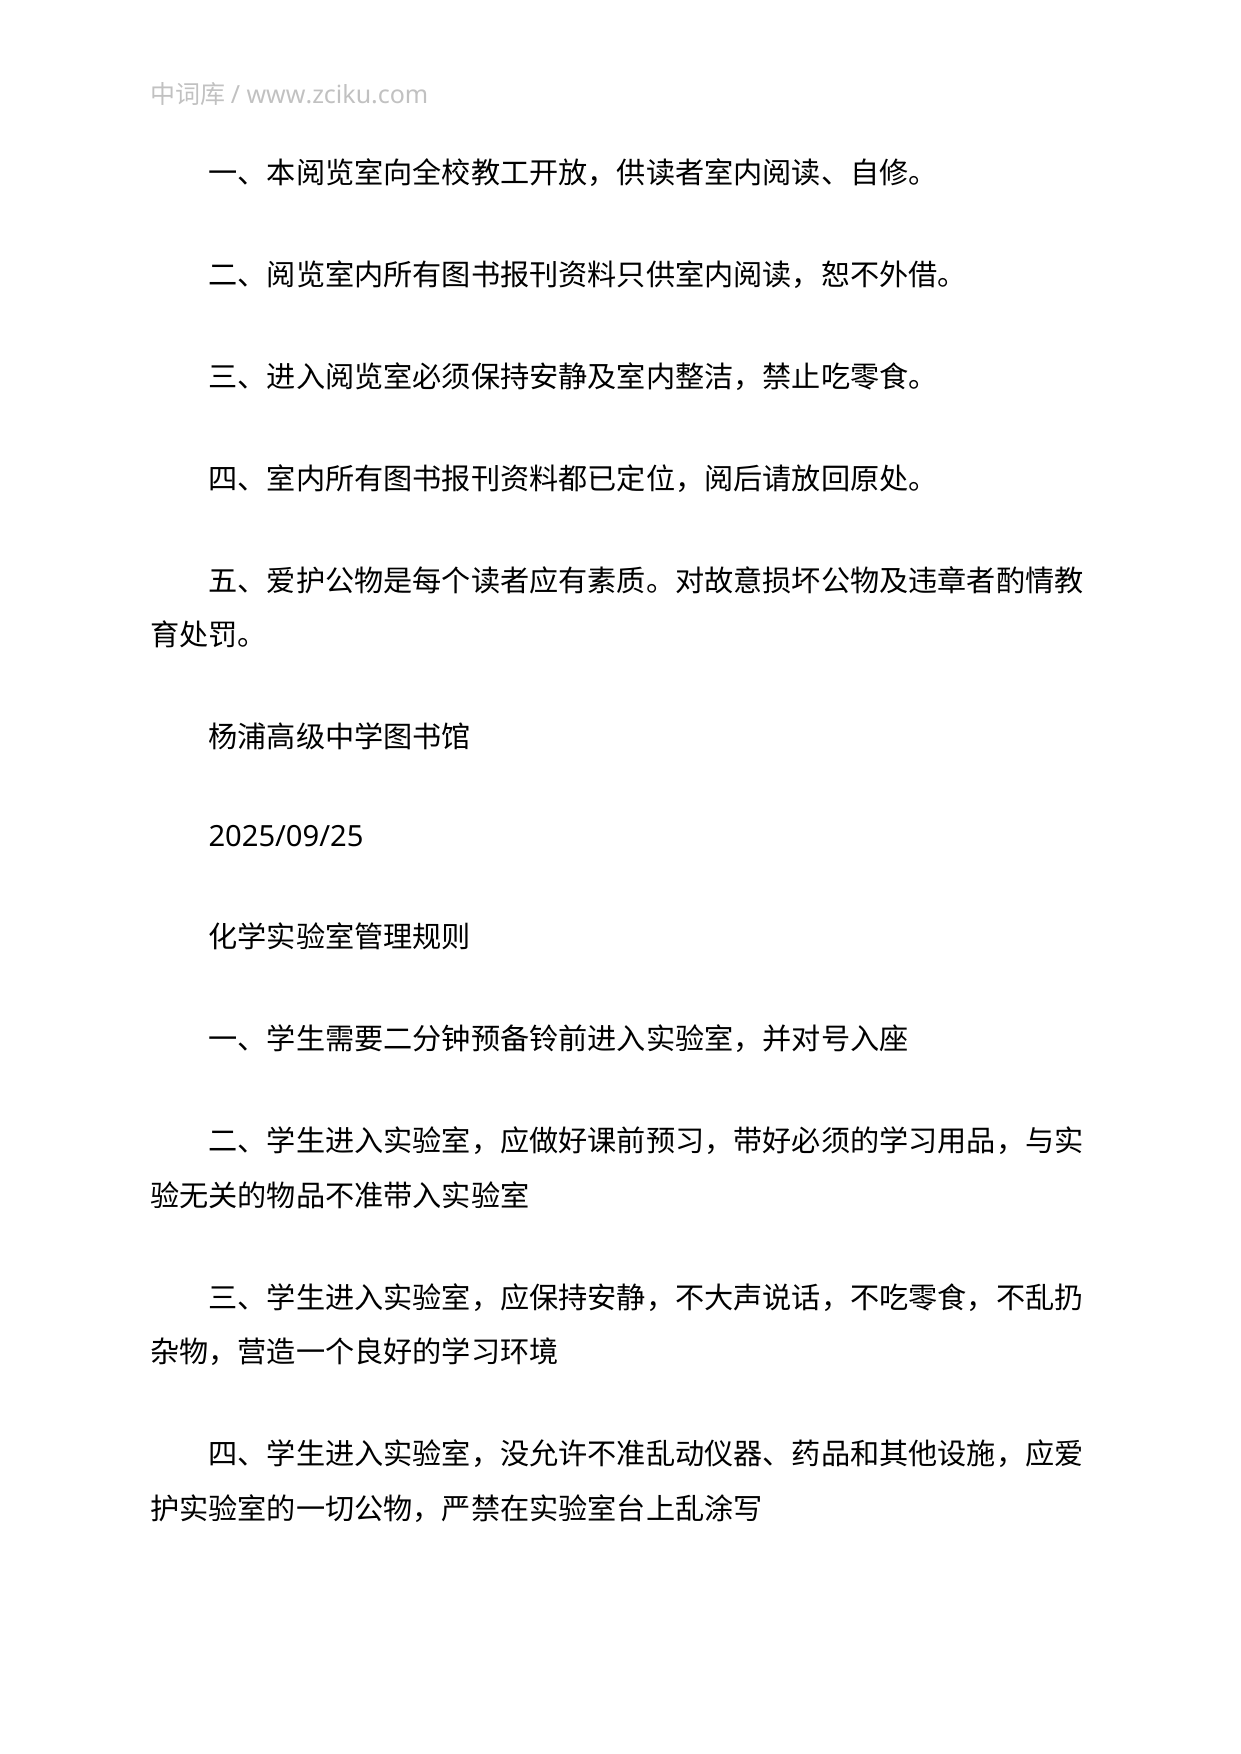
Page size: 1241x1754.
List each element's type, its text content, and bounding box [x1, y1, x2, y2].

text 四、学生进入实验室，没允许不准乱动仪器、药品和其他设施，应爱护实验室的一切公物，严禁在实验室台上乱涂写 [150, 1431, 1090, 1528]
text 一、学生需要二分钟预备铃前进入实验室，并对号入座 [150, 1016, 1090, 1058]
text 杨浦高级中学图书馆 [150, 714, 1090, 756]
text 二、阅览室内所有图书报刊资料只供室内阅读，恕不外借。 [150, 252, 1090, 294]
text 五、爱护公物是每个读者应有素质。对故意损坏公物及违章者酌情教育处罚。 [150, 557, 1090, 654]
text 四、室内所有图书报刊资料都已定位，阅后请放回原处。 [150, 455, 1090, 498]
text 化学实验室管理规则 [150, 914, 1090, 956]
text 三、进入阅览室必须保持安静及室内整洁，禁止吃零食。 [150, 353, 1090, 396]
text 2025/09/25 [150, 816, 1090, 855]
text 二、学生进入实验室，应做好课前预习，带好必须的学习用品，与实验无关的物品不准带入实验室 [150, 1117, 1090, 1215]
text 三、学生进入实验室，应保持安静，不大声说话，不吃零食，不乱扔杂物，营造一个良好的学习环境 [150, 1274, 1090, 1371]
text 一、本阅览室向全校教工开放，供读者室内阅读、自修。 [150, 150, 1090, 192]
